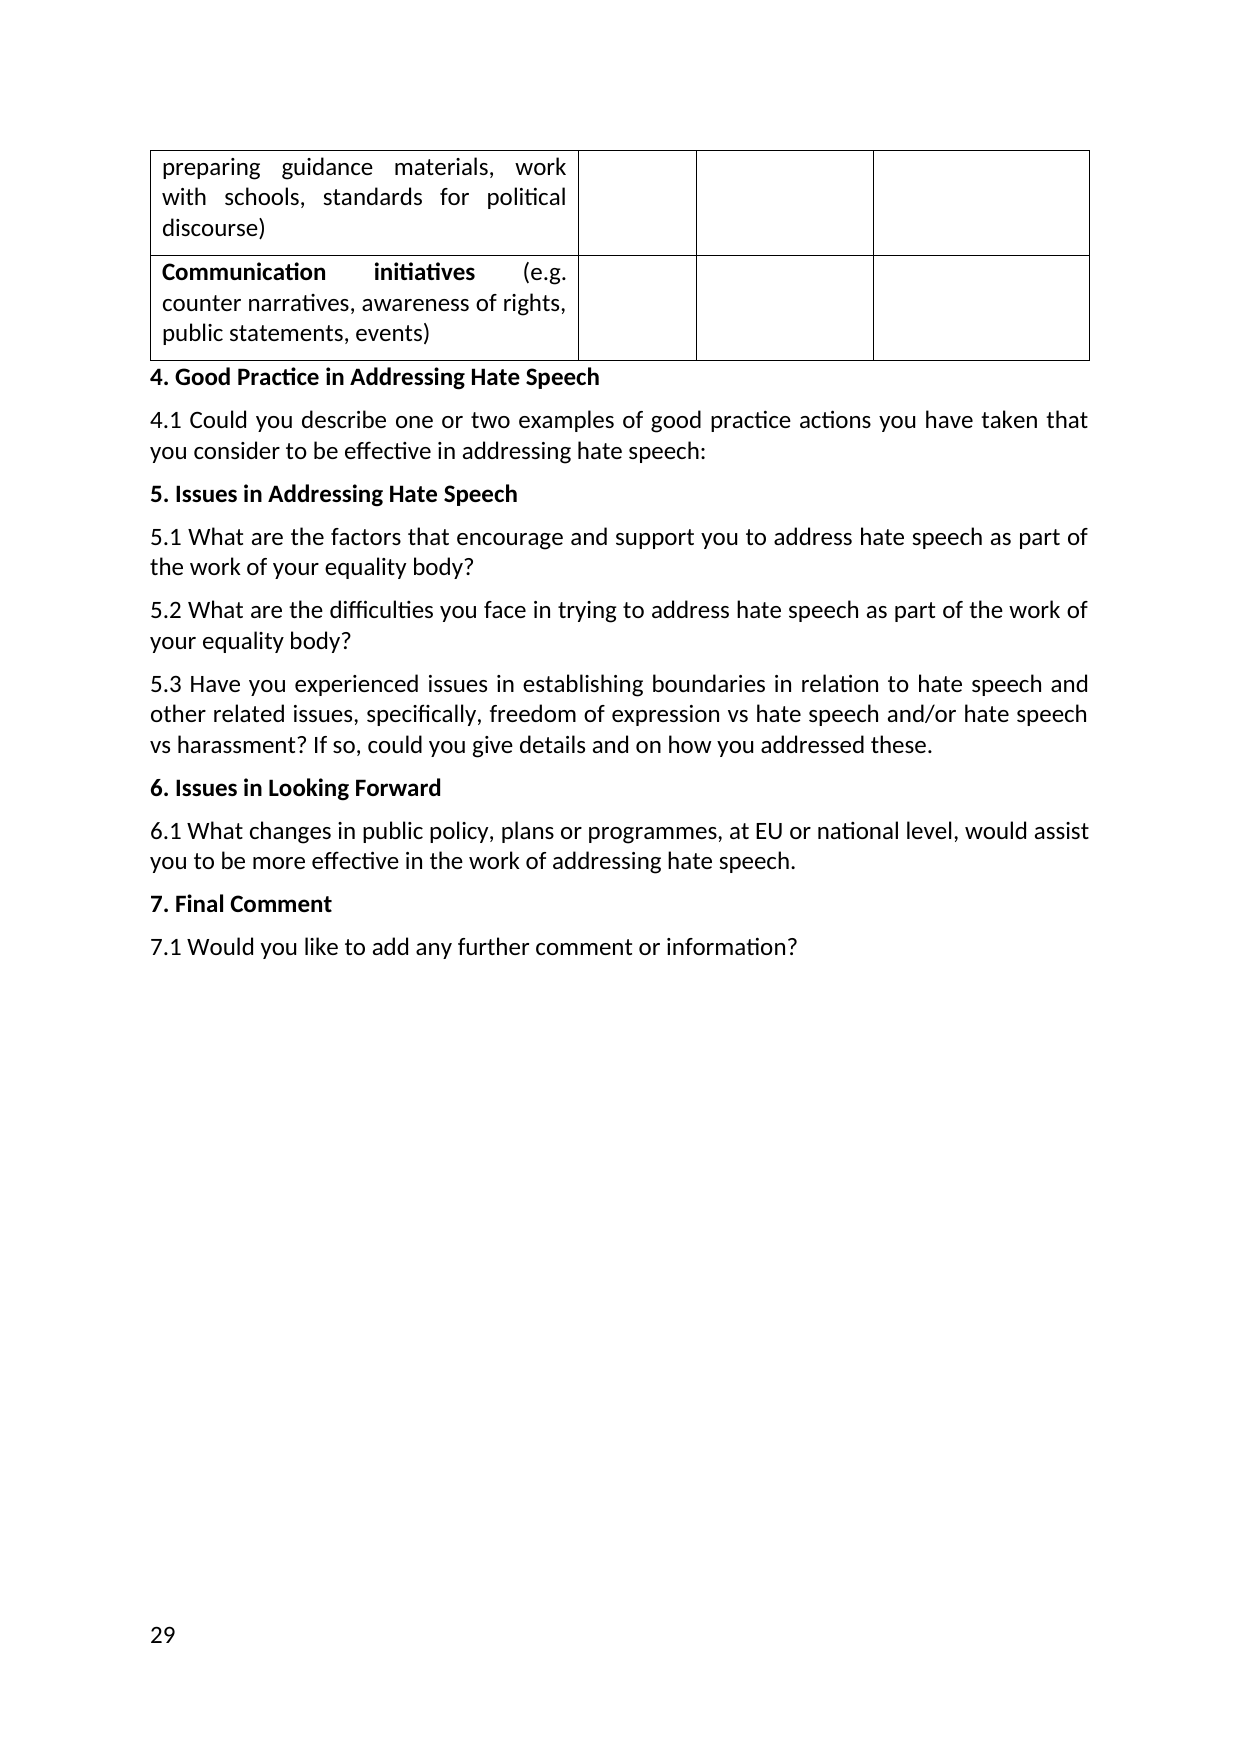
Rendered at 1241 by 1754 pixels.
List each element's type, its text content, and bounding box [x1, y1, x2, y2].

text 5. Issues in Addressing Hate Speech [150, 478, 1090, 508]
table_cell [874, 151, 1089, 255]
table_cell [579, 151, 696, 255]
table_cell [697, 256, 873, 360]
text 4. Good Practice in Addressing Hate Speech [150, 361, 1090, 392]
text 7.1 Would you like to add any further comment or information? [150, 932, 1090, 962]
text 5.3 Have you experienced issues in establishing boundaries in relation to hate speech and other related issues, specifically, freedom of expression vs hate speech and/or hate speech vs harassment? If so, could you give details and on how you addressed these. [150, 668, 1090, 759]
text 5.2 What are the difficulties you face in trying to address hate speech as part of the work of your equality body? [150, 594, 1090, 655]
text 5.1 What are the factors that encourage and support you to address hate speech as part of the work of your equality body? [150, 521, 1090, 582]
table_cell Communication initiatives (e.g. counter narratives, awareness of rights, public statements, events) [151, 256, 578, 360]
table_cell [874, 256, 1089, 360]
table_cell [579, 256, 696, 360]
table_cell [151, 151, 578, 255]
table_cell [697, 151, 873, 255]
text 6.1 What changes in public policy, plans or programmes, at EU or national level, would assist you to be more effective in the work of addressing hate speech. [150, 815, 1090, 876]
text 7. Final Comment [150, 888, 1090, 919]
text 4.1 Could you describe one or two examples of good practice actions you have taken that you consider to be effective in addressing hate speech: [150, 404, 1090, 465]
text 6. Issues in Looking Forward [150, 772, 1090, 802]
